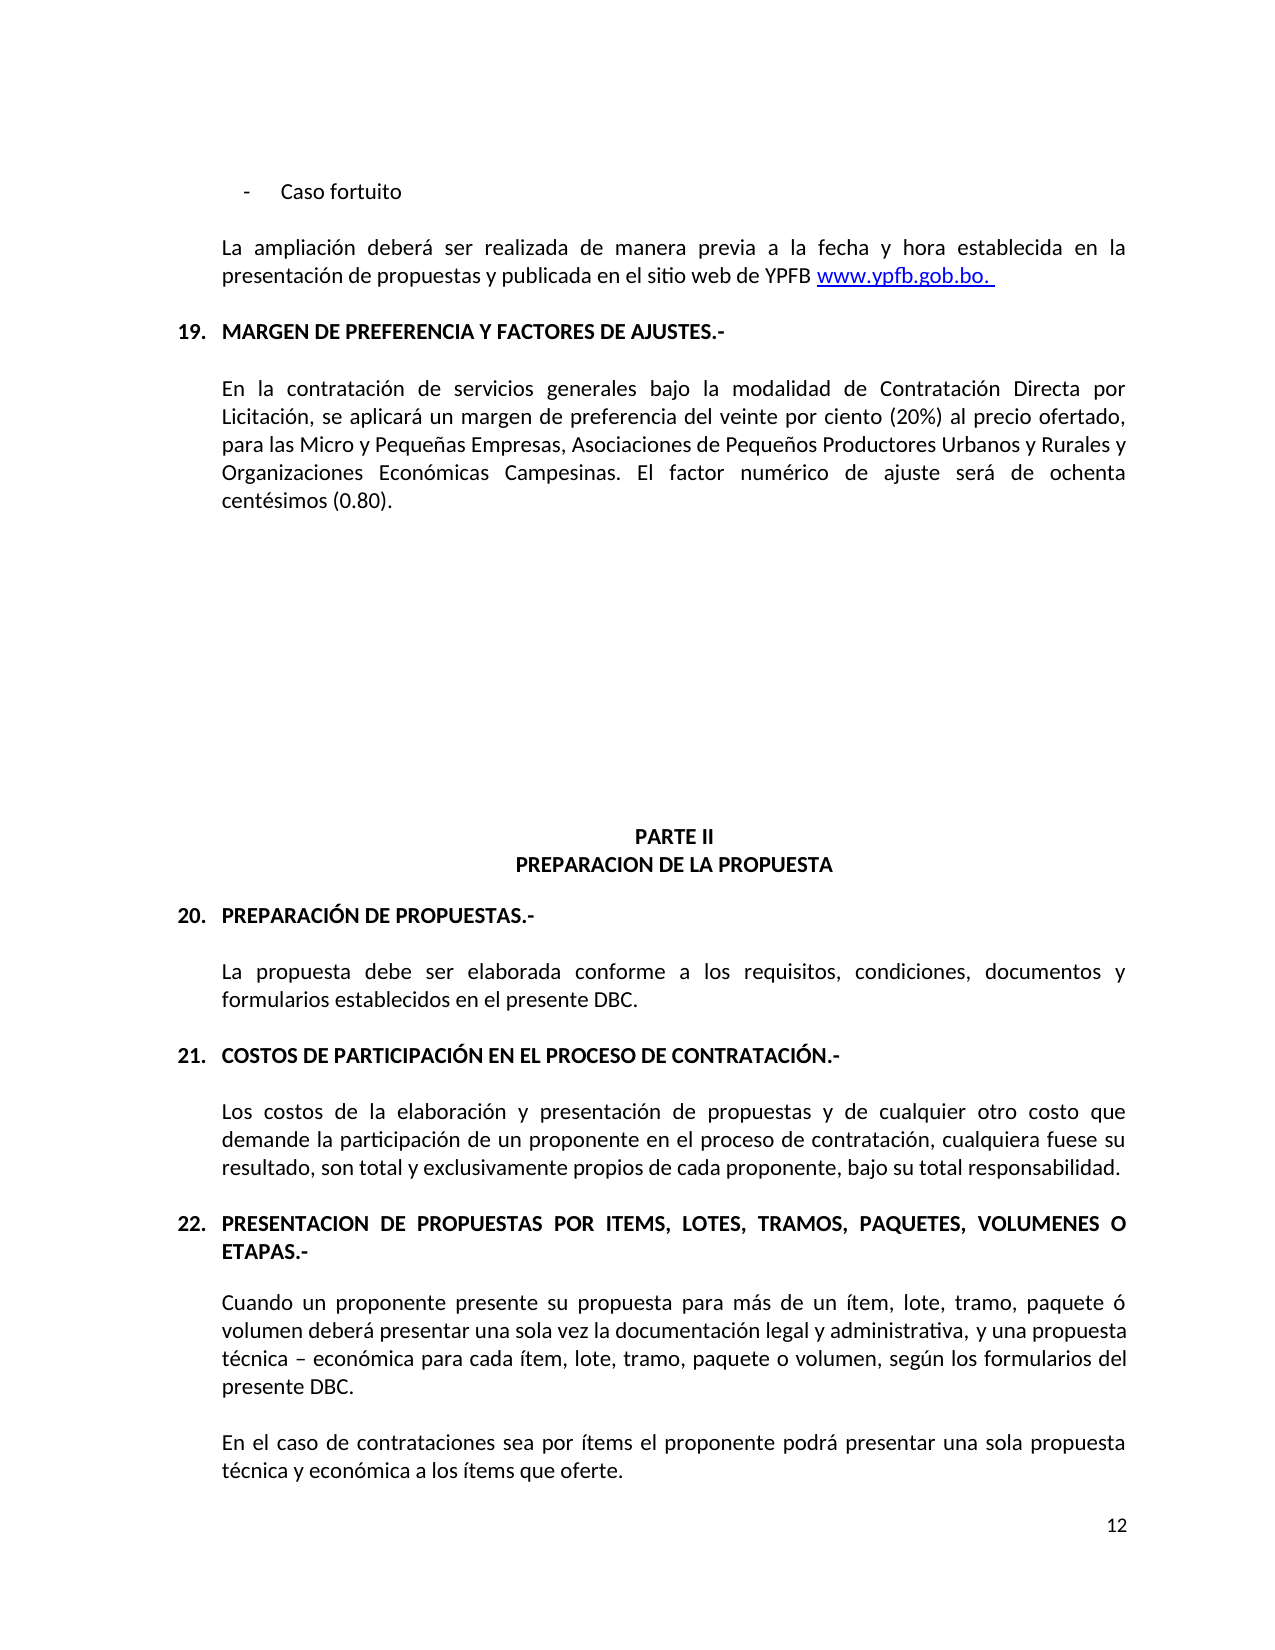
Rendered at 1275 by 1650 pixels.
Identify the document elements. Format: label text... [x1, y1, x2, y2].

text La propuesta debe ser elaborada conforme a los requisitos, condiciones, documentos y formularios establecidos en el presente DBC. [222, 957, 1127, 1013]
text En el caso de contrataciones sea por ítems el proponente podrá presentar una sola propuesta técnica y económica a los ítems que oferte. [222, 1428, 1127, 1484]
list Caso fortuito [243, 177, 1127, 205]
list PRESENTACION DE PROPUESTAS POR ITEMS, LOTES, TRAMOS, PAQUETES, VOLUMENES O ETAPAS.- [177, 1209, 1127, 1265]
text La ampliación deberá ser realizada de manera previa a la fecha y hora establecida en la presentación de propuestas y publicada en el sitio web de YPFB www.ypfb.gob.bo. [222, 233, 1127, 289]
list PREPARACIÓN DE PROPUESTAS.- [177, 901, 1127, 929]
text Cuando un proponente presente su propuesta para más de un ítem, lote, tramo, paquete ó volumen deberá presentar una sola vez la documentación legal y administrativa, y una propuesta técnica – económica para cada ítem, lote, tramo, paquete o volumen, según los formularios del presente DBC. [222, 1288, 1127, 1400]
list MARGEN DE PREFERENCIA Y FACTORES DE AJUSTES.- [177, 317, 1127, 345]
list COSTOS DE PARTICIPACIÓN EN EL PROCESO DE CONTRATACIÓN.- [177, 1041, 1127, 1069]
text Los costos de la elaboración y presentación de propuestas y de cualquier otro costo que demande la participación de un proponente en el proceso de contratación, cualquiera fuese su resultado, son total y exclusivamente propios de cada proponente, bajo su total responsabilidad. [222, 1097, 1127, 1181]
text PREPARACION DE LA PROPUESTA [177, 850, 1127, 878]
text PARTE II [177, 822, 1127, 850]
text En la contratación de servicios generales bajo la modalidad de Contratación Directa por Licitación, se aplicará un margen de preferencia del veinte por ciento (20%) al precio ofertado, para las Micro y Pequeñas Empresas, Asociaciones de Pequeños Productores Urbanos y Rurales y Organizaciones Económicas Campesinas. El factor numérico de ajuste será de ochenta centésimos (0.80). [222, 374, 1127, 514]
